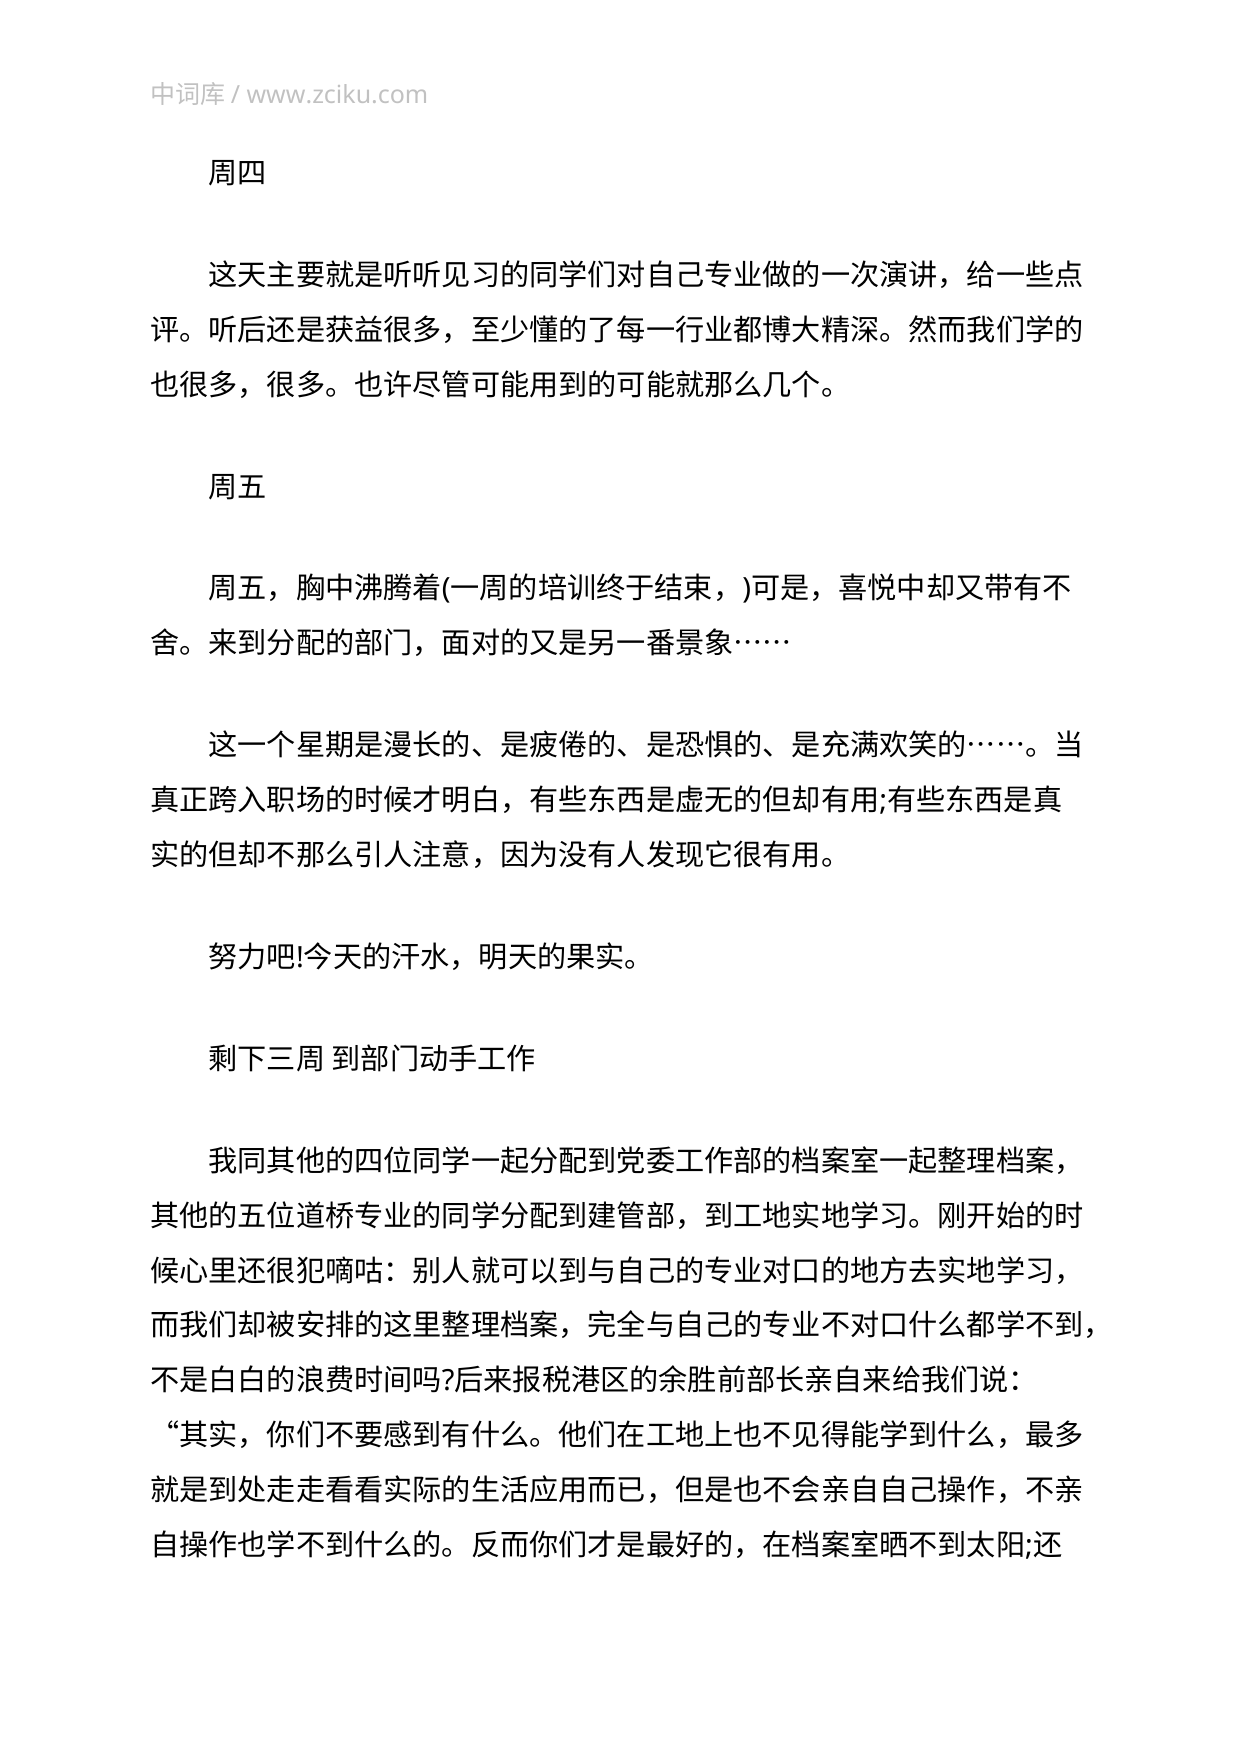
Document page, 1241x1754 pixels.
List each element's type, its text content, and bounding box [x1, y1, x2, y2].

text 周四 [150, 150, 1090, 192]
text 努力吧!今天的汗水，明天的果实。 [150, 933, 1090, 976]
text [150, 1137, 1090, 1564]
text 周五 [150, 463, 1090, 506]
text 这天主要就是听听见习的同学们对自己专业做的一次演讲，给一些点评。听后还是获益很多，至少懂的了每一行业都博大精深。然而我们学的也很多，很多。也许尽管可能用到的可能就那么几个。 [150, 252, 1090, 404]
text 周五，胸中沸腾着(一周的培训终于结束，)可是，喜悦中却又带有不舍。来到分配的部门，面对的又是另一番景象…… [150, 565, 1090, 662]
text 这一个星期是漫长的、是疲倦的、是恐惧的、是充满欢笑的……。当真正跨入职场的时候才明白，有些东西是虚无的但却有用;有些东西是真实的但却不那么引人注意，因为没有人发现它很有用。 [150, 722, 1090, 874]
text 剩下三周 到部门动手工作 [150, 1036, 1090, 1078]
